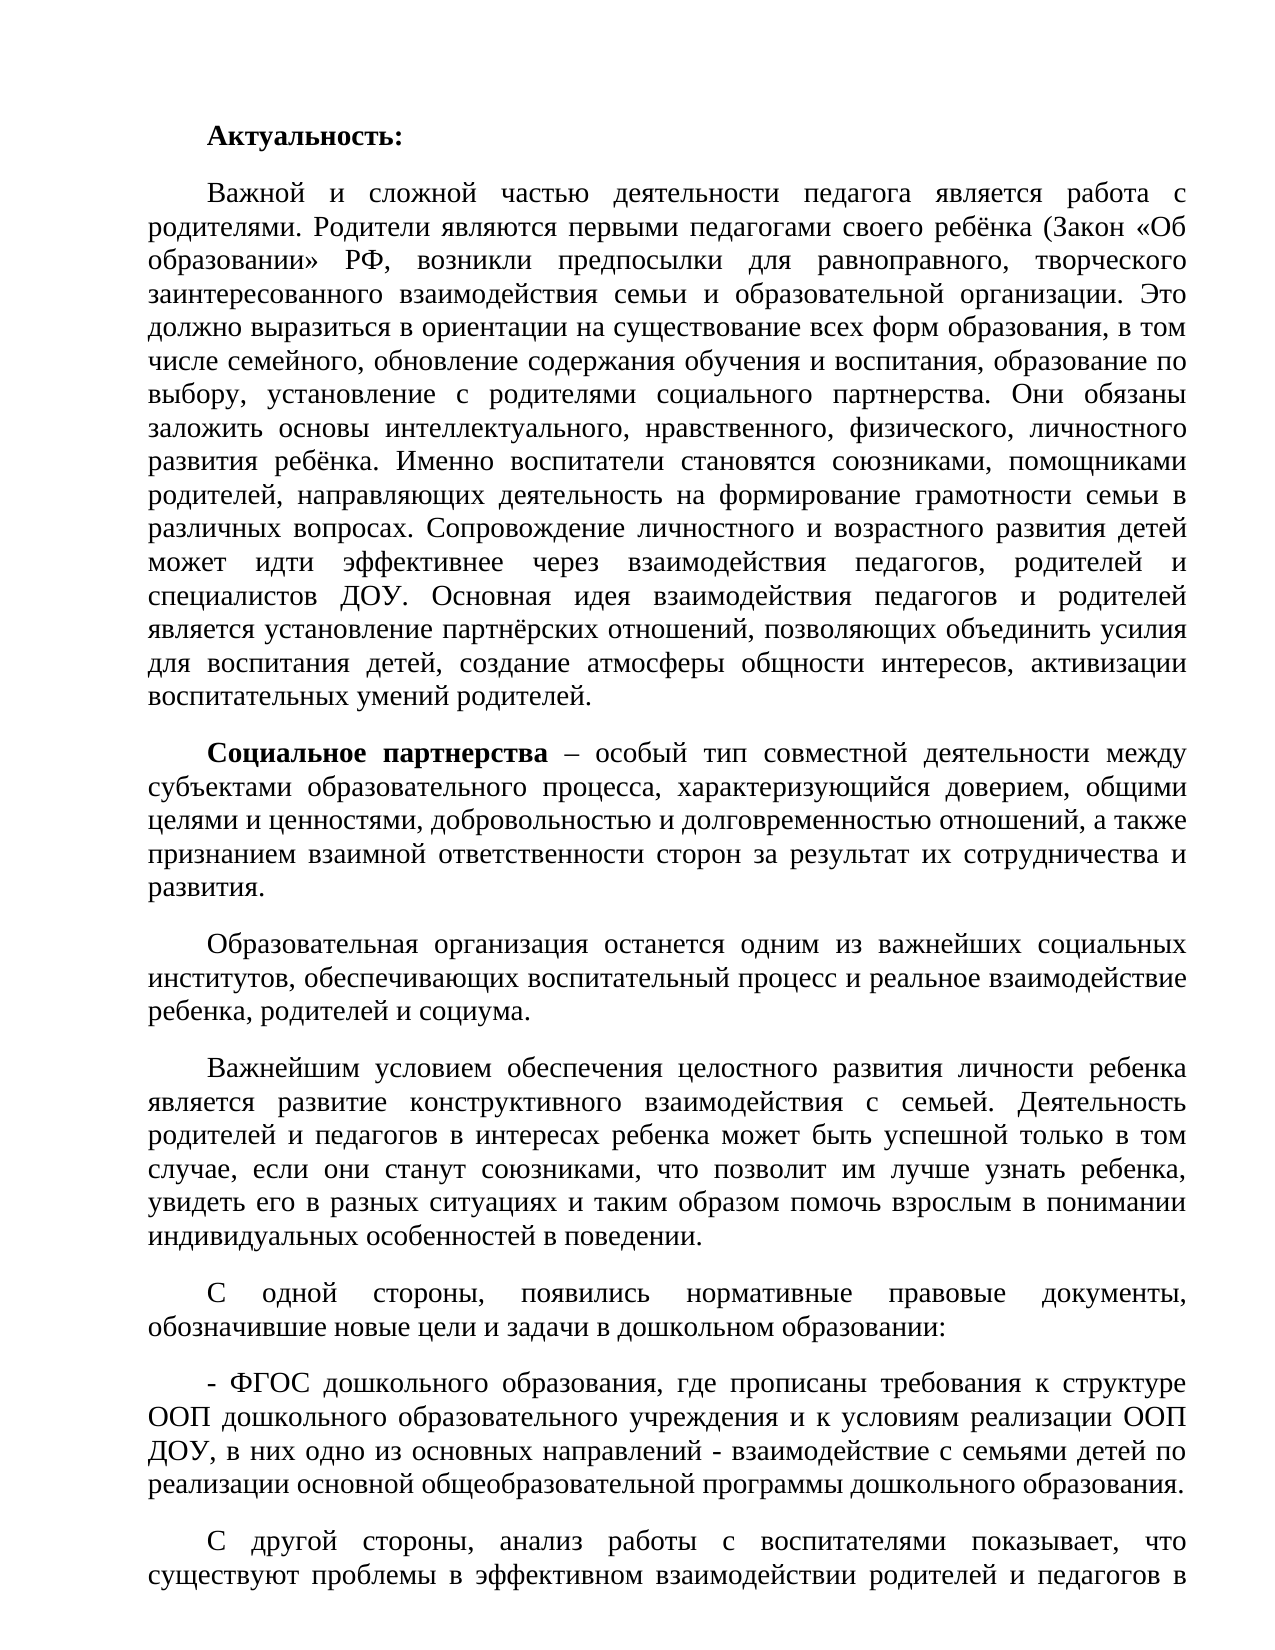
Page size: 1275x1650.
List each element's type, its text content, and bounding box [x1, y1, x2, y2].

text Образовательная организация останется одним из важнейших социальных институтов, обеспечивающих воспитательный процесс и реальное взаимодействие ребенка, родителей и социума. [148, 926, 1188, 1027]
text Важнейшим условием обеспечения целостного развития личности ребенка является развитие конструктивного взаимодействия с семьей. Деятельность родителей и педагогов в интересах ребенка может быть успешной только в том случае, если они станут союзниками, что позволит им лучше узнать ребенка, увидеть его в разных ситуациях и таким образом помочь взрослым в понимании индивидуальных особенностей в поведении. [148, 1050, 1188, 1252]
text Важной и сложной частью деятельности педагога является работа с родителями. Родители являются первыми педагогами своего ребёнка (Закон «Об образовании» РФ, возникли предпосылки для равноправного, творческого заинтересованного взаимодействия семьи и образовательной организации. Это должно выразиться в ориентации на существование всех форм образования, в том числе семейного, обновление содержания обучения и воспитания, образование по выбору, установление с родителями социального партнерства. Они обязаны заложить основы интеллектуального, нравственного, физического, личностного развития ребёнка. Именно воспитатели становятся союзниками, помощниками родителей, направляющих деятельность на формирование грамотности семьи в различных вопросах. Сопровождение личностного и возрастного развития детей может идти эффективнее через взаимодействия педагогов, родителей и специалистов ДОУ. Основная идея взаимодействия педагогов и родителей является установление партнёрских отношений, позволяющих объединить усилия для воспитания детей, создание атмосферы общности интересов, активизации воспитательных умений родителей. [148, 175, 1188, 712]
text Социальное партнерства – особый тип совместной деятельности между субъектами образовательного процесса, характеризующийся доверием, общими целями и ценностями, добровольностью и долговременностью отношений, а также признанием взаимной ответственности сторон за результат их сотрудничества и развития. [148, 735, 1188, 903]
text С одной стороны, появились нормативные правовые документы, обозначившие новые цели и задачи в дошкольном образовании: [148, 1275, 1188, 1342]
text Актуальность: [148, 118, 1188, 152]
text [148, 1523, 1188, 1590]
text - ФГОС дошкольного образования, где прописаны требования к структуре ООП дошкольного образовательного учреждения и к условиям реализации ООП ДОУ, в них одно из основных направлений - взаимодействие с семьями детей по реализации основной общеобразовательной программы дошкольного образования. [148, 1366, 1188, 1500]
